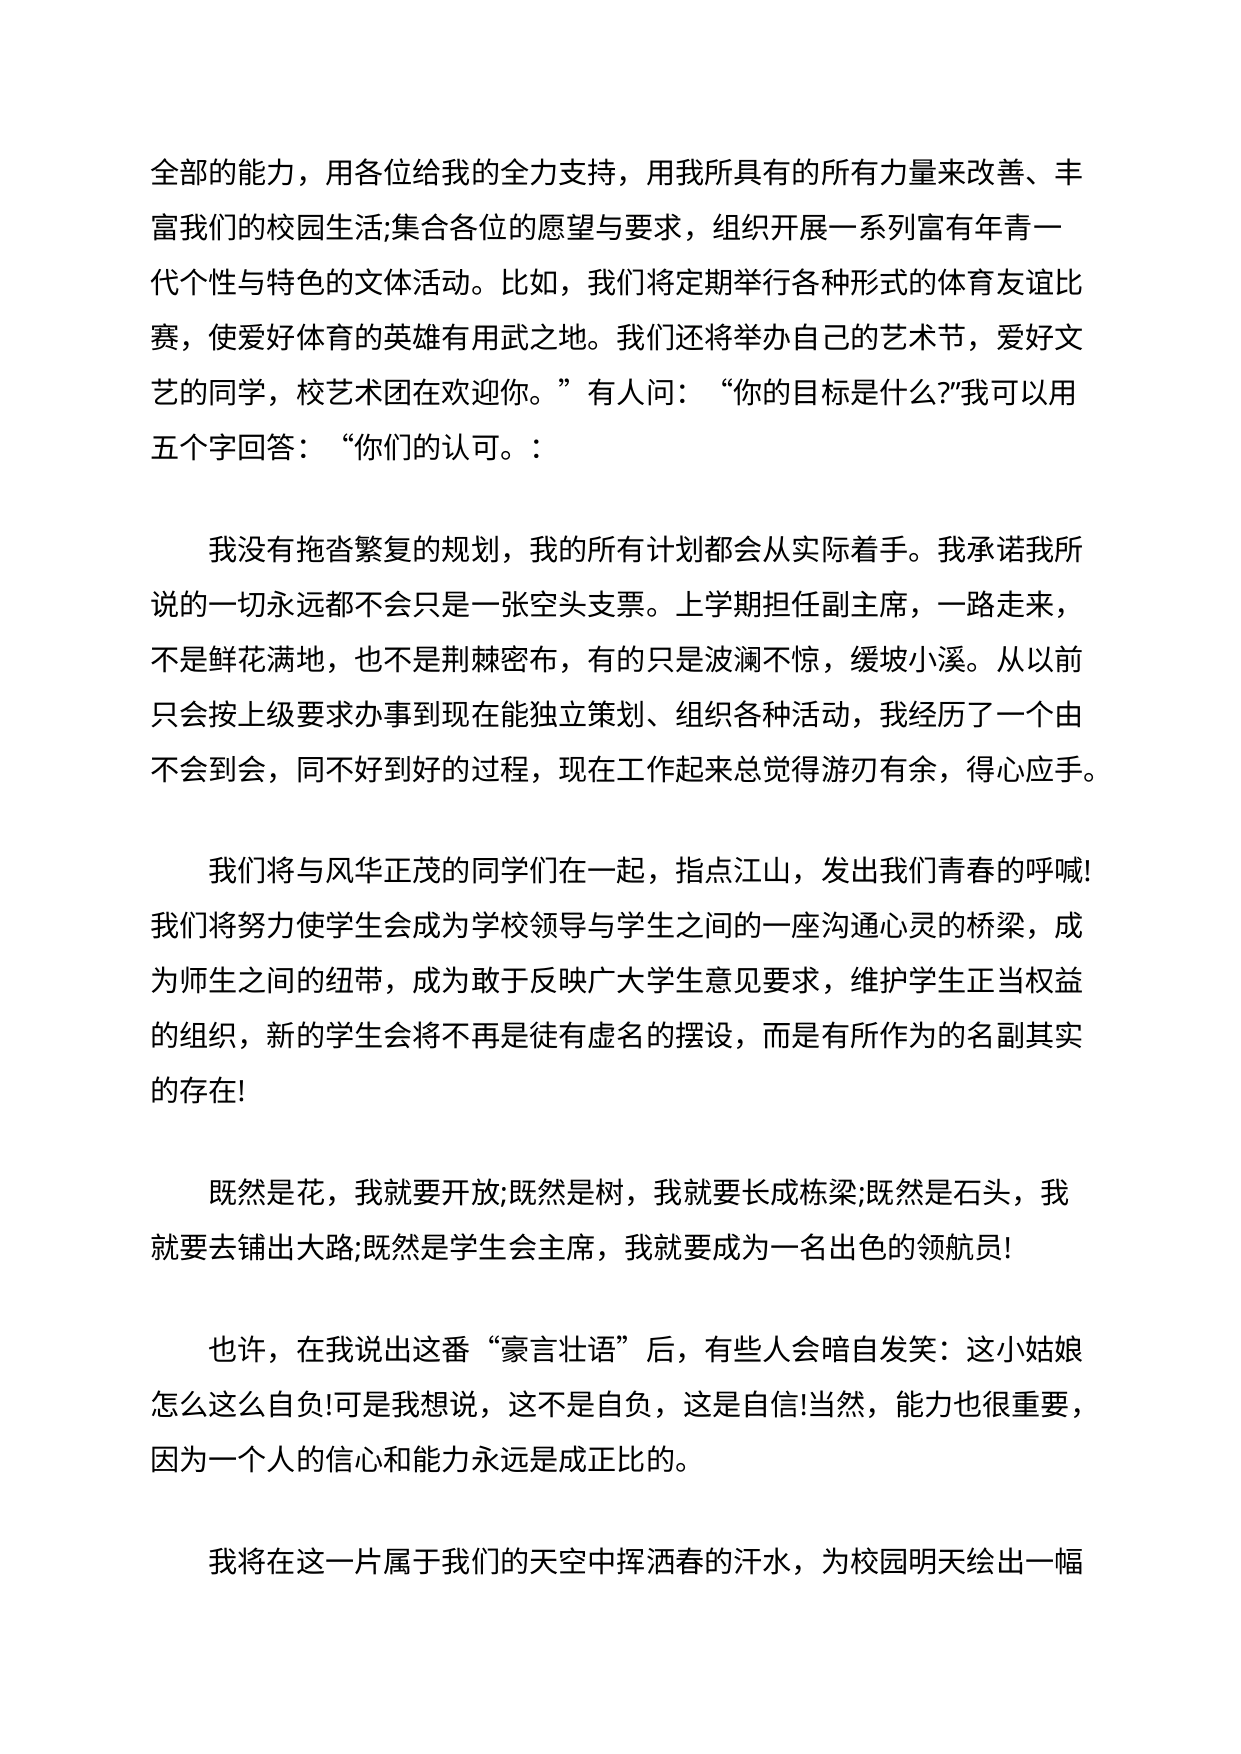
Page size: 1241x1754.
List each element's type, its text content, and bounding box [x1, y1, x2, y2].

text 既然是花，我就要开放;既然是树，我就要长成栋梁;既然是石头，我就要去铺出大路;既然是学生会主席，我就要成为一名出色的领航员! [150, 1169, 1090, 1267]
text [150, 1538, 1090, 1580]
text 我们将与风华正茂的同学们在一起，指点江山，发出我们青春的呼喊!我们将努力使学生会成为学校领导与学生之间的一座沟通心灵的桥梁，成为师生之间的纽带，成为敢于反映广大学生意见要求，维护学生正当权益的组织，新的学生会将不再是徒有虚名的摆设，而是有所作为的名副其实的存在! [150, 848, 1090, 1110]
text 我没有拖沓繁复的规划，我的所有计划都会从实际着手。我承诺我所说的一切永远都不会只是一张空头支票。上学期担任副主席，一路走来，不是鲜花满地，也不是荆棘密布，有的只是波澜不惊，缓坡小溪。从以前只会按上级要求办事到现在能独立策划、组织各种活动，我经历了一个由不会到会，同不好到好的过程，现在工作起来总觉得游刃有余，得心应手。 [150, 526, 1090, 788]
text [150, 150, 1090, 467]
text 也许，在我说出这番“豪言壮语”后，有些人会暗自发笑：这小姑娘怎么这么自负!可是我想说，这不是自负，这是自信!当然，能力也很重要，因为一个人的信心和能力永远是成正比的。 [150, 1326, 1090, 1479]
